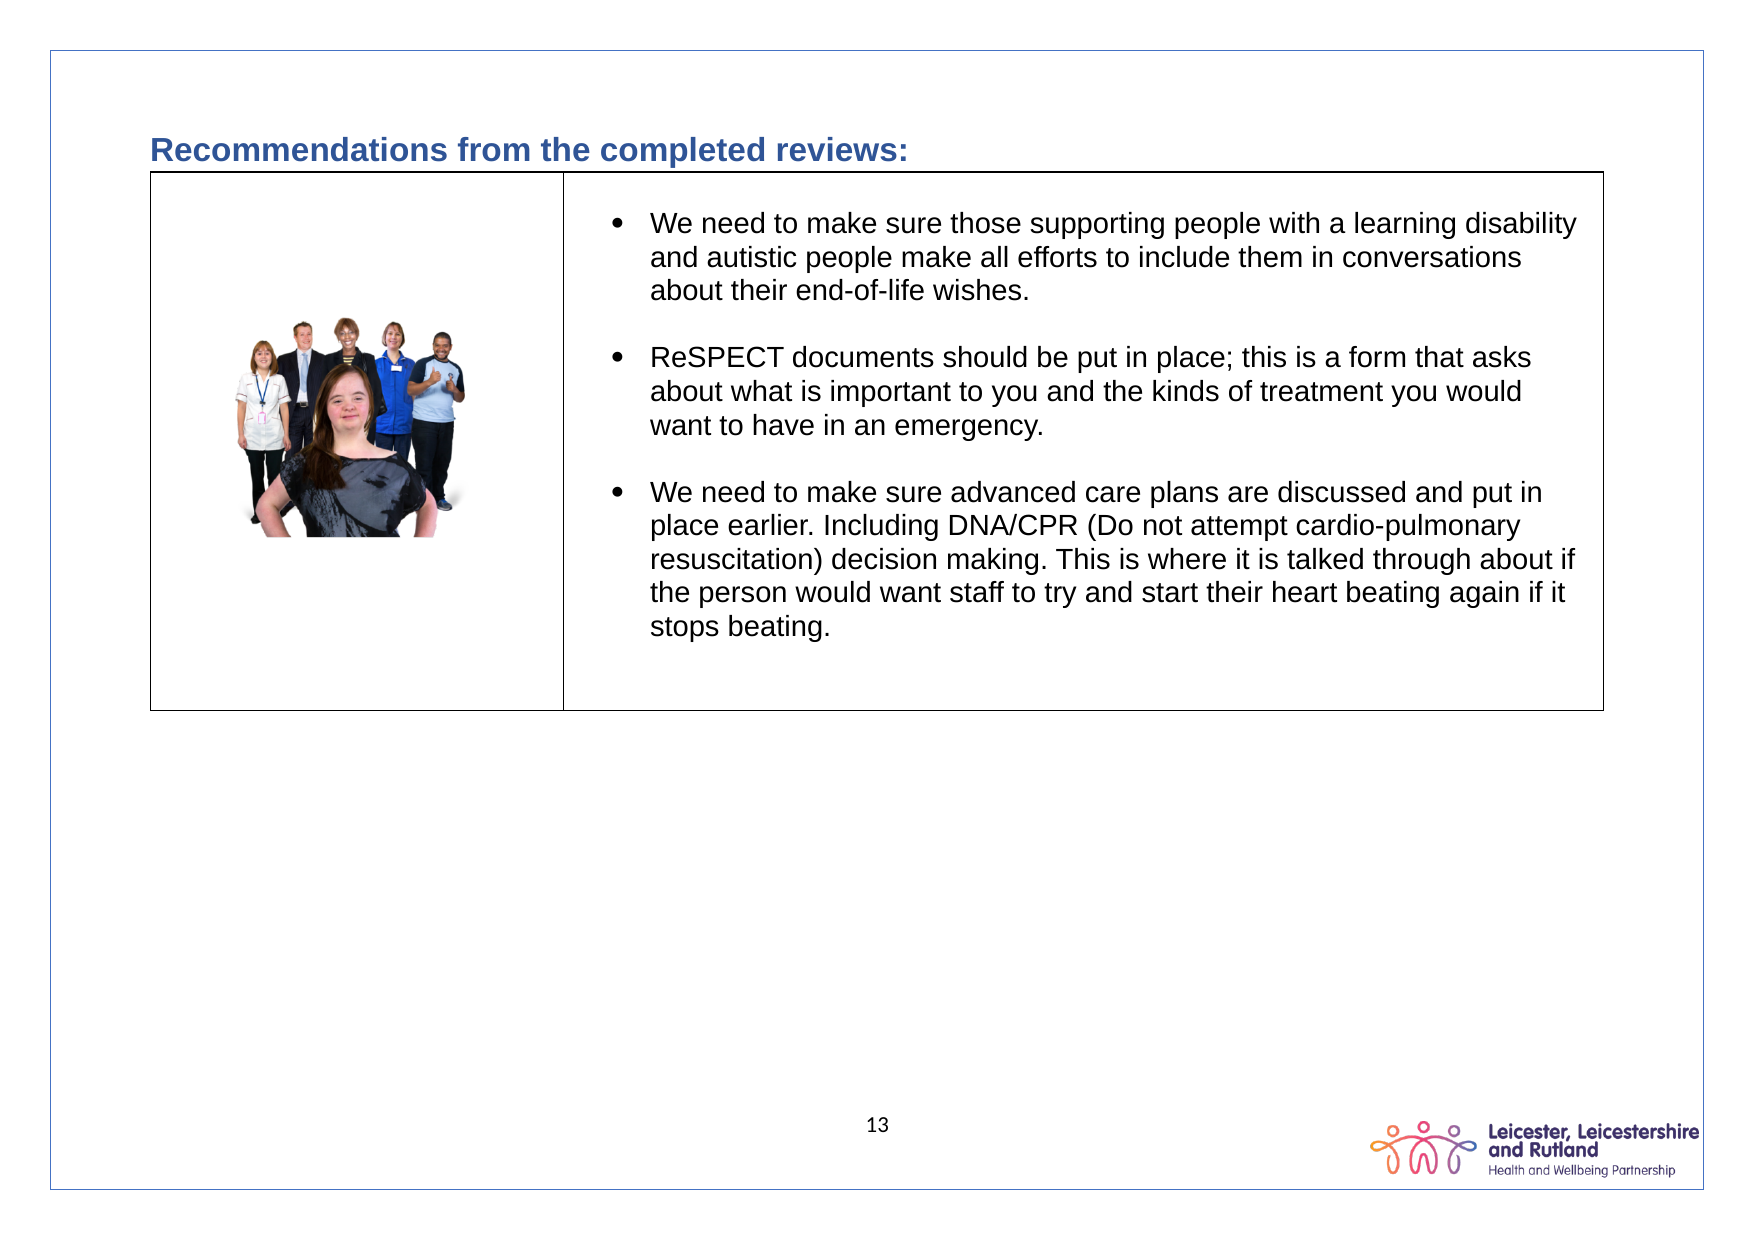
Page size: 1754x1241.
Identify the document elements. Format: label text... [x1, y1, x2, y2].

subtitle Recommendations from the completed reviews: [150, 130, 1604, 168]
picture [229, 306, 469, 546]
table_header We need to make sure those supporting people with a learning disability and autistic people make all efforts to include them in conversations about their end-of-life wishes. ReSPECT documents should be put in place; this is a form that asks about what is important to you and the kinds of treatment you would want to have in an emergency. We need to make sure advanced care plans are discussed and put in place earlier. Including DNA/CPR (Do not attempt cardio-pulmonary resuscitation) decision making. This is where it is talked through about if the person would want staff to try and start their heart beating again if it stops beating. [564, 173, 1603, 710]
table_header [151, 173, 563, 710]
picture [1329, 1111, 1699, 1189]
